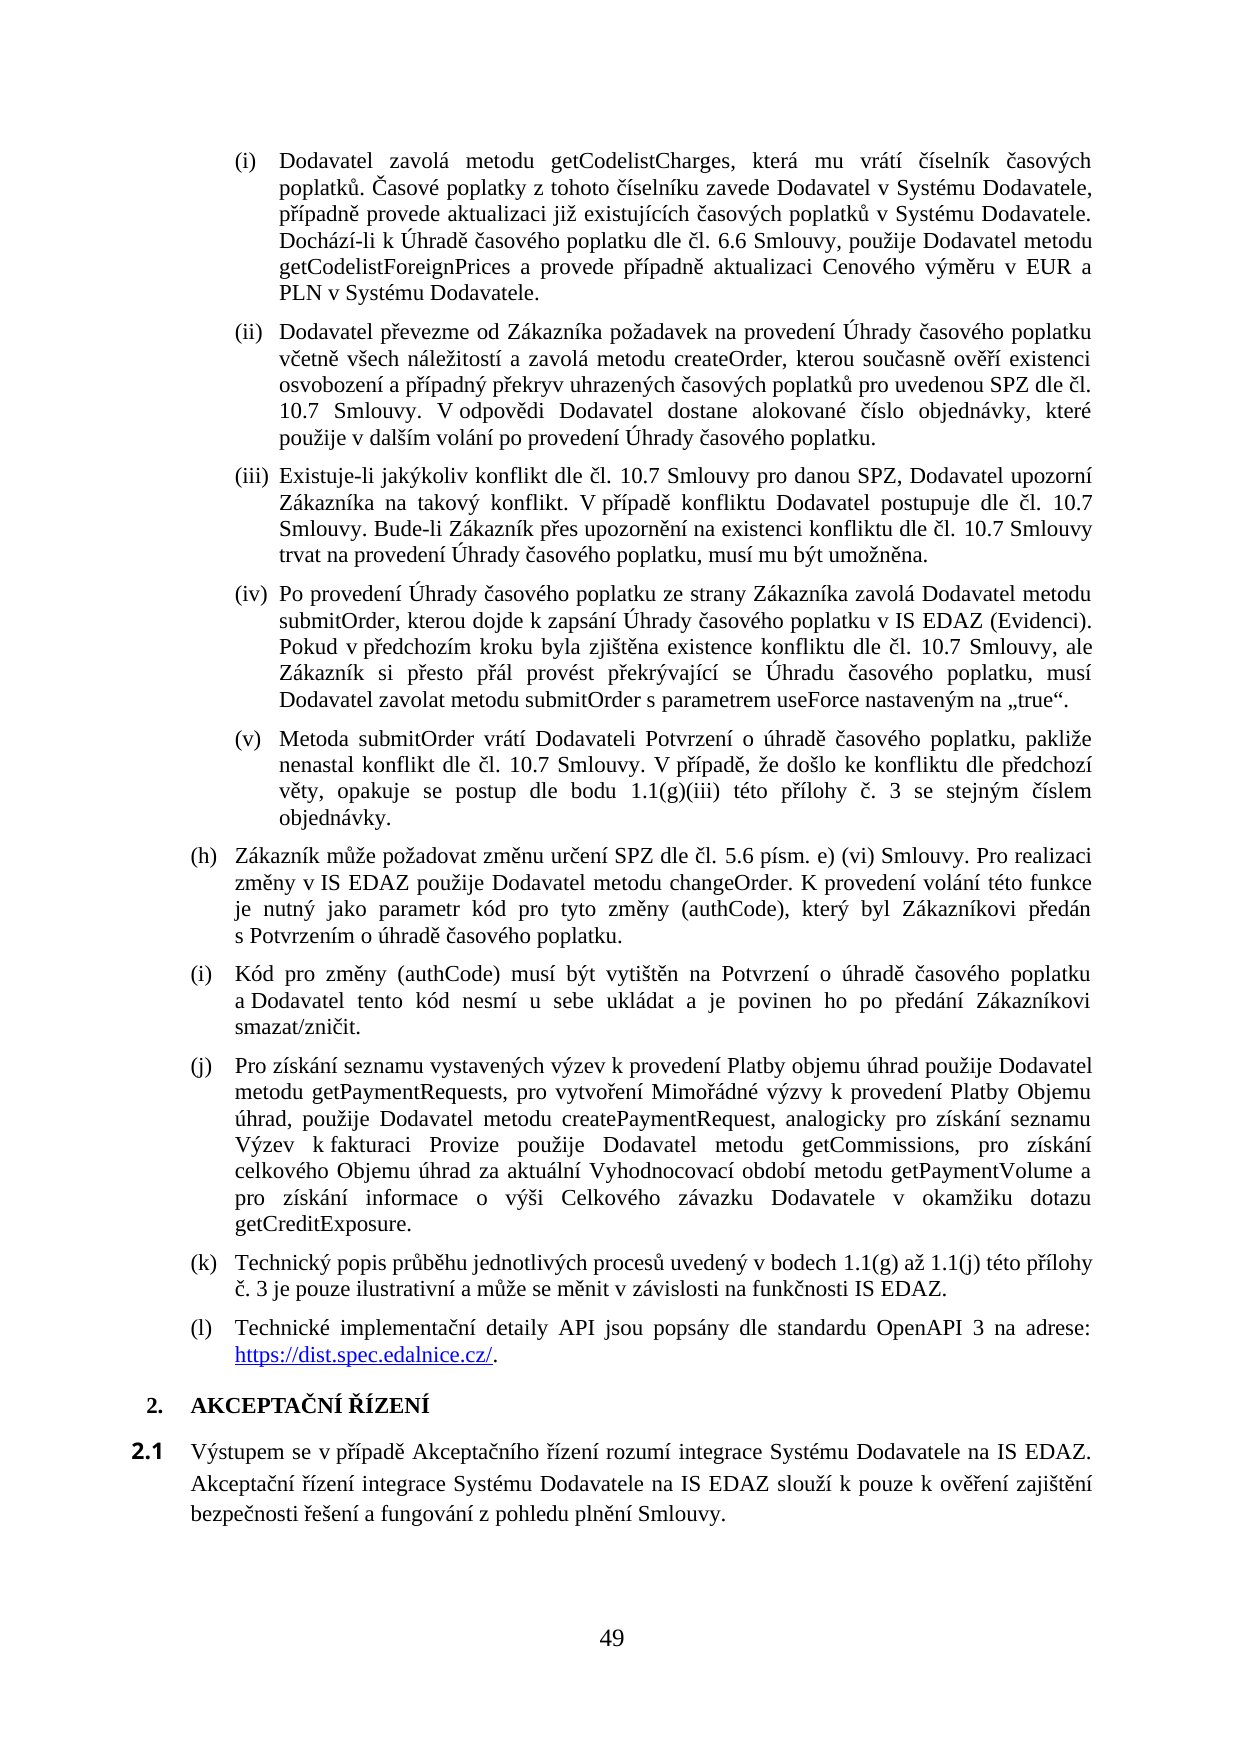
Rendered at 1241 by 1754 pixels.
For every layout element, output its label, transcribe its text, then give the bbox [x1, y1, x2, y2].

subtitle Akceptační řízení [146, 1392, 1093, 1418]
text Dodavatel zavolá metodu getCodelistCharges, která mu vrátí číselník časových poplatků. Časové poplatky z tohoto číselníku zavede Dodavatel v Systému Dodavatele, případně provede aktualizaci již existujících časových poplatků v Systému Dodavatele. Dochází-li k Úhradě časového poplatku dle čl. 6.6 Smlouvy, použije Dodavatel metodu getCodelistForeignPrices a provede případně aktualizaci Cenového výměru v EUR a PLN v Systému Dodavatele. [234, 148, 1093, 306]
text Zákazník může požadovat změnu určení SPZ dle čl. 5.6 písm. e) (vi) Smlouvy. Pro realizaci změny v IS EDAZ použije Dodavatel metodu changeOrder. K provedení volání této funkce je nutný jako parametr kód pro tyto změny (authCode), který byl Zákazníkovi předán s Potvrzením o úhradě časového poplatku. [190, 843, 1093, 948]
text Výstupem se v případě Akceptačního řízení rozumí integrace Systému Dodavatele na IS EDAZ. Akceptační řízení integrace Systému Dodavatele na IS EDAZ slouží k pouze k ověření zajištění bezpečnosti řešení a fungování z pohledu plnění Smlouvy. [131, 1435, 1093, 1526]
text Kód pro změny (authCode) musí být vytištěn na Potvrzení o úhradě časového poplatku a Dodavatel tento kód nesmí u sebe ukládat a je povinen ho po předání Zákazníkovi smazat/zničit. [190, 961, 1093, 1039]
text Metoda submitOrder vrátí Dodavateli Potvrzení o úhradě časového poplatku, pakliže nenastal konflikt dle čl. 10.7 Smlouvy. V případě, že došlo ke konfliktu dle předchozí věty, opakuje se postup dle bodu 1.1(g)(iii) této přílohy č. 3 se stejným číslem objednávky. [234, 725, 1093, 830]
text Po provedení Úhrady časového poplatku ze strany Zákazníka zavolá Dodavatel metodu submitOrder, kterou dojde k zapsání Úhrady časového poplatku v IS EDAZ (Evidenci). Pokud v předchozím kroku byla zjištěna existence konfliktu dle čl. 10.7 Smlouvy, ale Zákazník si přesto přál provést překrývající se Úhradu časového poplatku, musí Dodavatel zavolat metodu submitOrder s parametrem useForce nastaveným na „true“. [234, 580, 1093, 712]
text Technické implementační detaily API jsou popsány dle standardu OpenAPI 3 na adrese: https://dist.spec.edalnice.cz/. [190, 1314, 1093, 1367]
text Dodavatel převezme od Zákazníka požadavek na provedení Úhrady časového poplatku včetně všech náležitostí a zavolá metodu createOrder, kterou současně ověří existenci osvobození a případný překryv uhrazených časových poplatků pro uvedenou SPZ dle čl. 10.7 Smlouvy. V odpovědi Dodavatel dostane alokované číslo objednávky, které použije v dalším volání po provedení Úhrady časového poplatku. [234, 318, 1093, 450]
text Technický popis průběhu jednotlivých procesů uvedený v bodech 1.1(g) až 1.1(j) této přílohy č. 3 je pouze ilustrativní a může se měnit v závislosti na funkčnosti IS EDAZ. [190, 1249, 1093, 1302]
text Existuje-li jakýkoliv konflikt dle čl. 10.7 Smlouvy pro danou SPZ, Dodavatel upozorní Zákazníka na takový konflikt. V případě konfliktu Dodavatel postupuje dle čl. 10.7 Smlouvy. Bude-li Zákazník přes upozornění na existenci konfliktu dle čl. 10.7 Smlouvy trvat na provedení Úhrady časového poplatku, musí mu být umožněna. [234, 462, 1093, 568]
text Pro získání seznamu vystavených výzev k provedení Platby objemu úhrad použije Dodavatel metodu getPaymentRequests, pro vytvoření Mimořádné výzvy k provedení Platby Objemu úhrad, použije Dodavatel metodu createPaymentRequest, analogicky pro získání seznamu Výzev k fakturaci Provize použije Dodavatel metodu getCommissions, pro získání celkového Objemu úhrad za aktuální Vyhodnocovací období metodu getPaymentVolume a pro získání informace o výši Celkového závazku Dodavatele v okamžiku dotazu getCreditExposure. [190, 1052, 1093, 1237]
